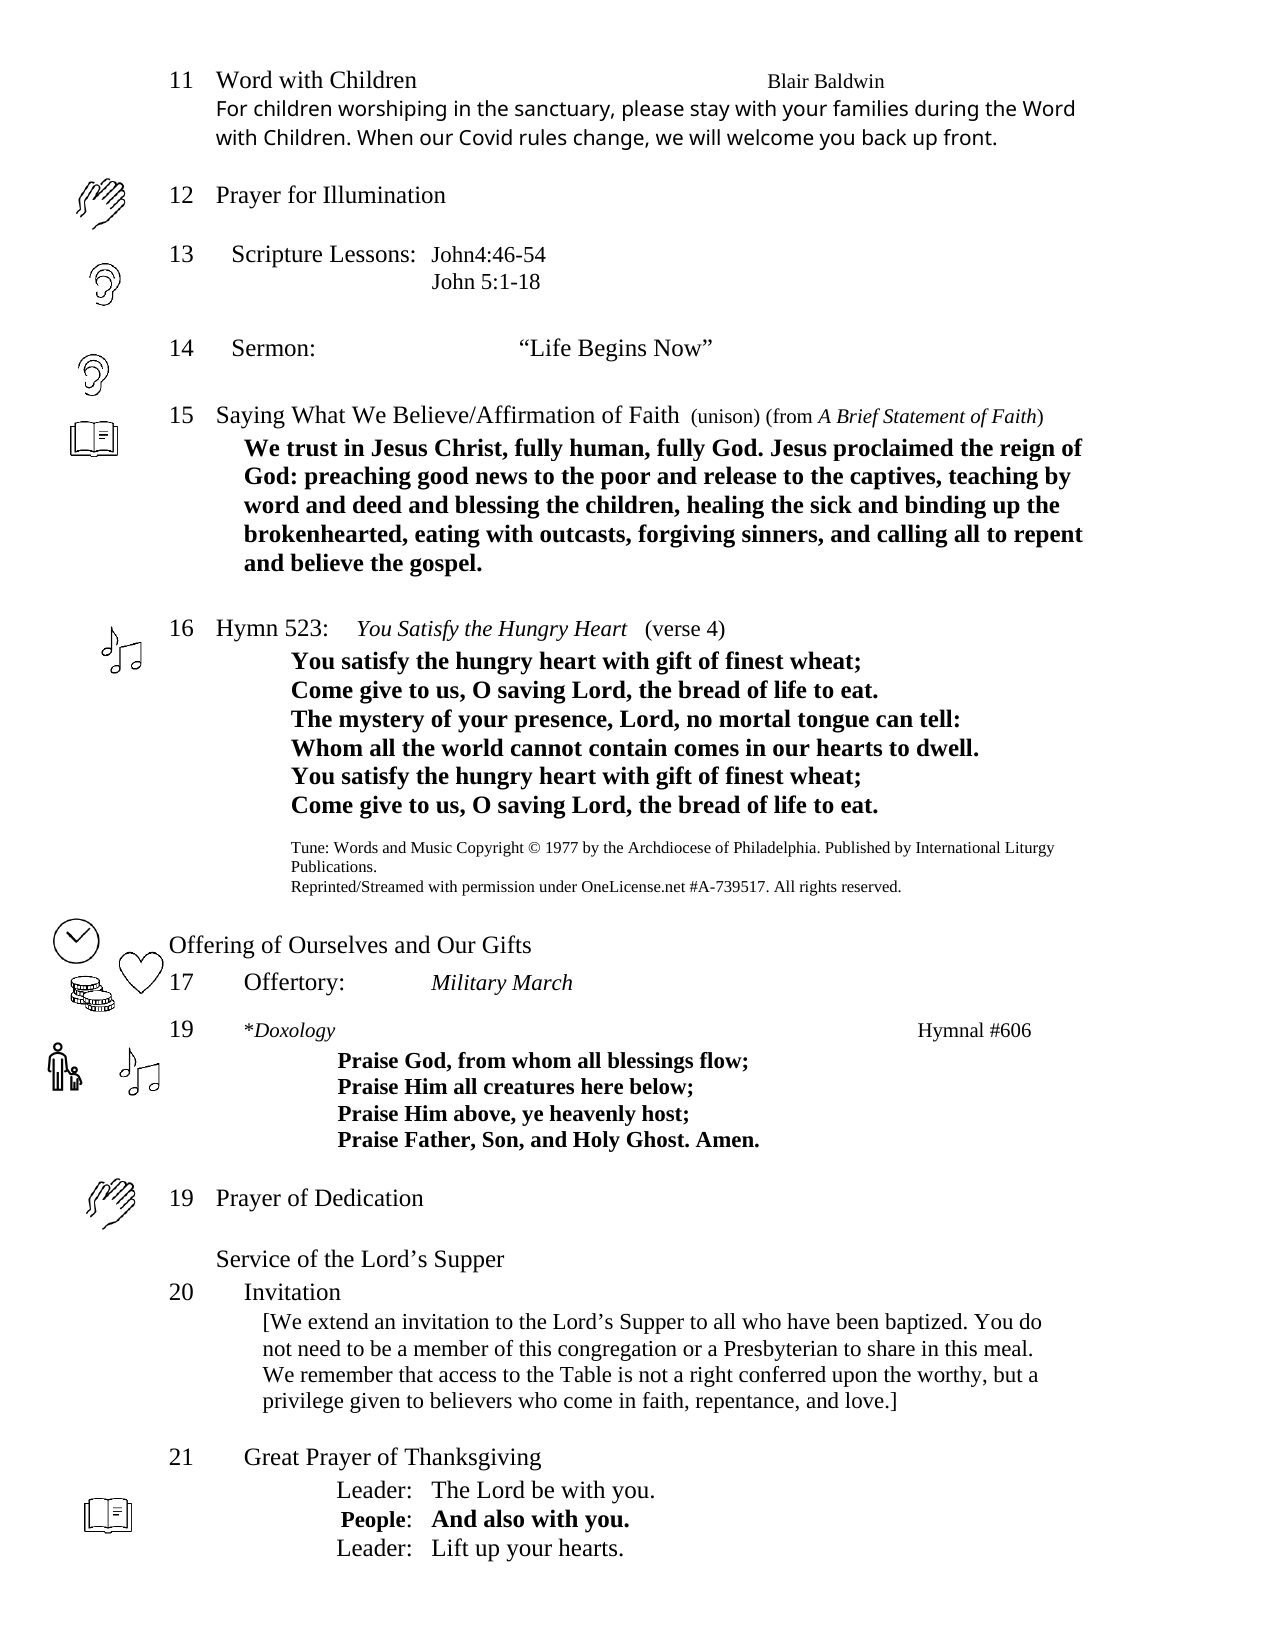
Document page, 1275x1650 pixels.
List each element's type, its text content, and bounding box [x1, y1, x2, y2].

text Leader: The Lord be with you. [206, 1475, 1125, 1504]
picture [79, 1488, 133, 1538]
text You satisfy the hungry heart with gift of finest wheat; [291, 646, 1125, 675]
text 19 *Doxology Hymnal #606 [169, 1014, 1125, 1043]
text Whom all the world cannot contain comes in our hearts to dwell. [291, 733, 1125, 761]
text 11 Word with Children Blair Baldwin [169, 66, 1125, 94]
text Come give to us, O saving Lord, the bread of life to eat. [291, 790, 1125, 819]
picture [63, 344, 123, 404]
text John 5:1-18 [169, 268, 1125, 294]
text You satisfy the hungry heart with gift of finest wheat; [291, 761, 1125, 790]
text Leader: Lift up your hearts. [206, 1533, 1125, 1562]
text [We extend an invitation to the Lord’s Supper to all who have been baptized. You do not need to be a member of this congregation or a Presbyterian to share in this meal. We remember that access to the Table is not a right conferred upon the worthy, but a privilege given to believers who come in faith, repentance, and love.] [206, 1308, 1125, 1414]
picture [37, 1038, 94, 1095]
text 13 Scripture Lessons: John4:46-54 [169, 239, 1125, 268]
text 15 Saying What We Believe/Affirmation of Faith (unison) (from A Brief Statement of Faith) [169, 400, 1125, 428]
text 14 Sermon: “Life Begins Now” [169, 333, 1125, 361]
picture [109, 1040, 169, 1102]
picture [80, 1171, 138, 1236]
picture [48, 913, 172, 1018]
text 16 Hymn 523: You Satisfy the Hungry Heart (verse 4) [169, 613, 1125, 642]
text People: And also with you. [206, 1504, 1125, 1533]
picture [65, 412, 118, 462]
text Tune: Words and Music Copyright © 1977 by the Archdiocese of Philadelphia. Published by International Liturgy Publications. [291, 838, 1125, 876]
text Service of the Lord’s Supper [206, 1244, 1125, 1273]
text 20 Invitation [169, 1277, 1125, 1306]
picture [74, 254, 134, 314]
text Praise God, from whom all blessings flow; [337, 1047, 1125, 1073]
text Come give to us, O saving Lord, the bread of life to eat. [291, 675, 1125, 704]
text We trust in Jesus Christ, fully human, fully God. Jesus proclaimed the reign of God: preaching good news to the poor and release to the captives, teaching by word and deed and blessing the children, healing the sick and binding up the brokenhearted, eating with outcasts, forgiving sinners, and calling all to repent and believe the gospel. [483, 433, 1125, 576]
text Offering of Ourselves and Our Gifts [169, 930, 1125, 959]
text The mystery of your presence, Lord, no mortal tongue can tell: [291, 704, 1125, 733]
text 17 Offertory: Military March [172, 967, 1125, 996]
text 12 Prayer for Illumination [169, 180, 1125, 209]
picture [70, 171, 128, 236]
text Praise Father, Son, and Holy Ghost. Amen. [337, 1126, 1125, 1152]
text Praise Him all creatures here below; [337, 1073, 1125, 1100]
text 21 Great Prayer of Thanksgiving [169, 1442, 1125, 1471]
text 19 Prayer of Dedication [169, 1183, 1125, 1212]
picture [91, 619, 151, 680]
text Praise Him above, ye heavenly host; [337, 1100, 1125, 1126]
text Reprinted/Streamed with permission under OneLicense.net #A-739517. All rights reserved. [291, 876, 1125, 896]
text For children worshiping in the sanctuary, please stay with your families during the Word with Children. When our Covid rules change, we will welcome you back up front. [169, 94, 1125, 151]
